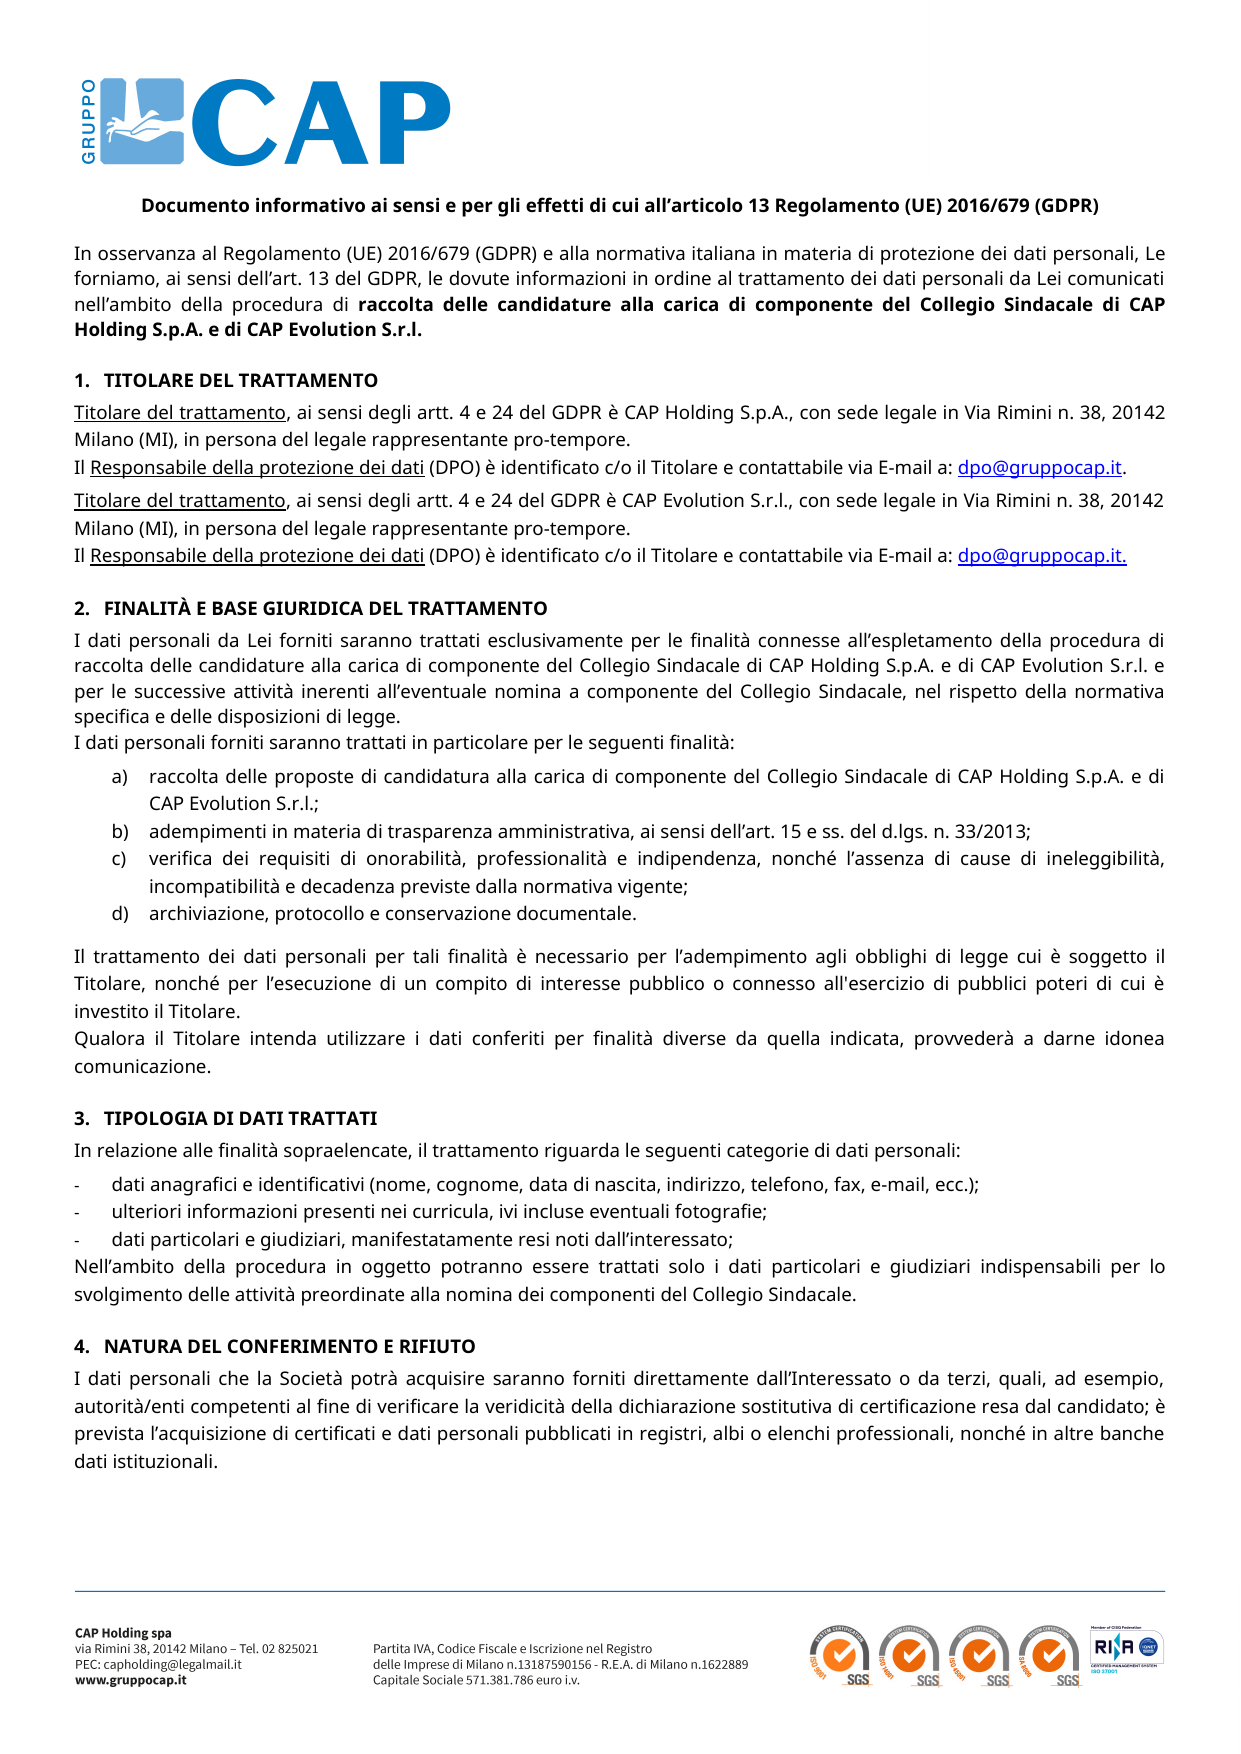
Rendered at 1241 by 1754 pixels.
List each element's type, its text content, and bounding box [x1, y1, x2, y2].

list TITOLARE DEL TRATTAMENTO [74, 367, 1166, 393]
text Il Responsabile della protezione dei dati (DPO) è identificato c/o il Titolare e contattabile via E-mail a: dpo@gruppocap.it. [74, 543, 1166, 568]
list adempimenti in materia di trasparenza amministrativa, ai sensi dell’art. 15 e ss. del d.lgs. n. 33/2013; [111, 818, 1166, 843]
text Nell’ambito della procedura in oggetto potranno essere trattati solo i dati particolari e giudiziari indispensabili per lo svolgimento delle attività preordinate alla nomina dei componenti del Collegio Sindacale. [74, 1254, 1166, 1307]
text In osservanza al Regolamento (UE) 2016/679 (GDPR) e alla normativa italiana in materia di protezione dei dati personali, Le forniamo, ai sensi dell’art. 13 del GDPR, le dovute informazioni in ordine al trattamento dei dati personali da Lei comunicati nell’ambito della procedura di raccolta delle candidature alla carica di componente del Collegio Sindacale di CAP Holding S.p.A. e di CAP Evolution S.r.l. [74, 240, 1166, 342]
list dati anagrafici e identificativi (nome, cognome, data di nascita, indirizzo, telefono, fax, e-mail, ecc.); [74, 1171, 1166, 1197]
text Titolare del trattamento, ai sensi degli artt. 4 e 24 del GDPR è CAP Evolution S.r.l., con sede legale in Via Rimini n. 38, 20142 Milano (MI), in persona del legale rappresentante pro-tempore. [74, 488, 1166, 541]
text I dati personali forniti saranno trattati in particolare per le seguenti finalità: [74, 729, 1166, 755]
list archiviazione, protocollo e conservazione documentale. [111, 900, 1166, 926]
list NATURA DEL CONFERIMENTO E RIFIUTO [74, 1334, 1166, 1359]
list TIPOLOGIA DI DATI TRATTATI [74, 1106, 1166, 1131]
text I dati personali che la Società potrà acquisire saranno forniti direttamente dall’Interessato o da terzi, quali, ad esempio, autorità/enti competenti al fine di verificare la veridicità della dichiarazione sostitutiva di certificazione resa dal candidato; è prevista l’acquisizione di certificati e dati personali pubblicati in registri, albi o elenchi professionali, nonché in altre banche dati istituzionali. [74, 1365, 1166, 1473]
list ulteriori informazioni presenti nei curricula, ivi incluse eventuali fotografie; [74, 1199, 1166, 1224]
picture [2, 0, 1238, 177]
list verifica dei requisiti di onorabilità, professionalità e indipendenza, nonché l’assenza di cause di ineleggibilità, incompatibilità e decadenza previste dalla normativa vigente; [111, 845, 1166, 898]
picture [0, 1577, 1240, 1754]
list FINALITÀ E BASE GIURIDICA DEL TRATTAMENTO [74, 595, 1166, 621]
list dati particolari e giudiziari, manifestatamente resi noti dall’interessato; [74, 1226, 1166, 1252]
text I dati personali da Lei forniti saranno trattati esclusivamente per le finalità connesse all’espletamento della procedura di raccolta delle candidature alla carica di componente del Collegio Sindacale di CAP Holding S.p.A. e di CAP Evolution S.r.l. e per le successive attività inerenti all’eventuale nomina a componente del Collegio Sindacale, nel rispetto della normativa specifica e delle disposizioni di legge. [74, 627, 1166, 729]
text Documento informativo ai sensi e per gli effetti di cui all’articolo 13 Regolamento (UE) 2016/679 (GDPR) [74, 192, 1166, 217]
text Titolare del trattamento, ai sensi degli artt. 4 e 24 del GDPR è CAP Holding S.p.A., con sede legale in Via Rimini n. 38, 20142 Milano (MI), in persona del legale rappresentante pro-tempore. [74, 399, 1166, 452]
text In relazione alle finalità sopraelencate, il trattamento riguarda le seguenti categorie di dati personali: [74, 1137, 1166, 1163]
list raccolta delle proposte di candidatura alla carica di componente del Collegio Sindacale di CAP Holding S.p.A. e di CAP Evolution S.r.l.; [111, 763, 1166, 816]
text Il Responsabile della protezione dei dati (DPO) è identificato c/o il Titolare e contattabile via E-mail a: dpo@gruppocap.it. [74, 454, 1166, 479]
text Qualora il Titolare intenda utilizzare i dati conferiti per finalità diverse da quella indicata, provvederà a darne idonea comunicazione. [74, 1026, 1166, 1079]
text Il trattamento dei dati personali per tali finalità è necessario per l’adempimento agli obblighi di legge cui è soggetto il Titolare, nonché per l’esecuzione di un compito di interesse pubblico o connesso all'esercizio di pubblici poteri di cui è investito il Titolare. [74, 943, 1166, 1024]
